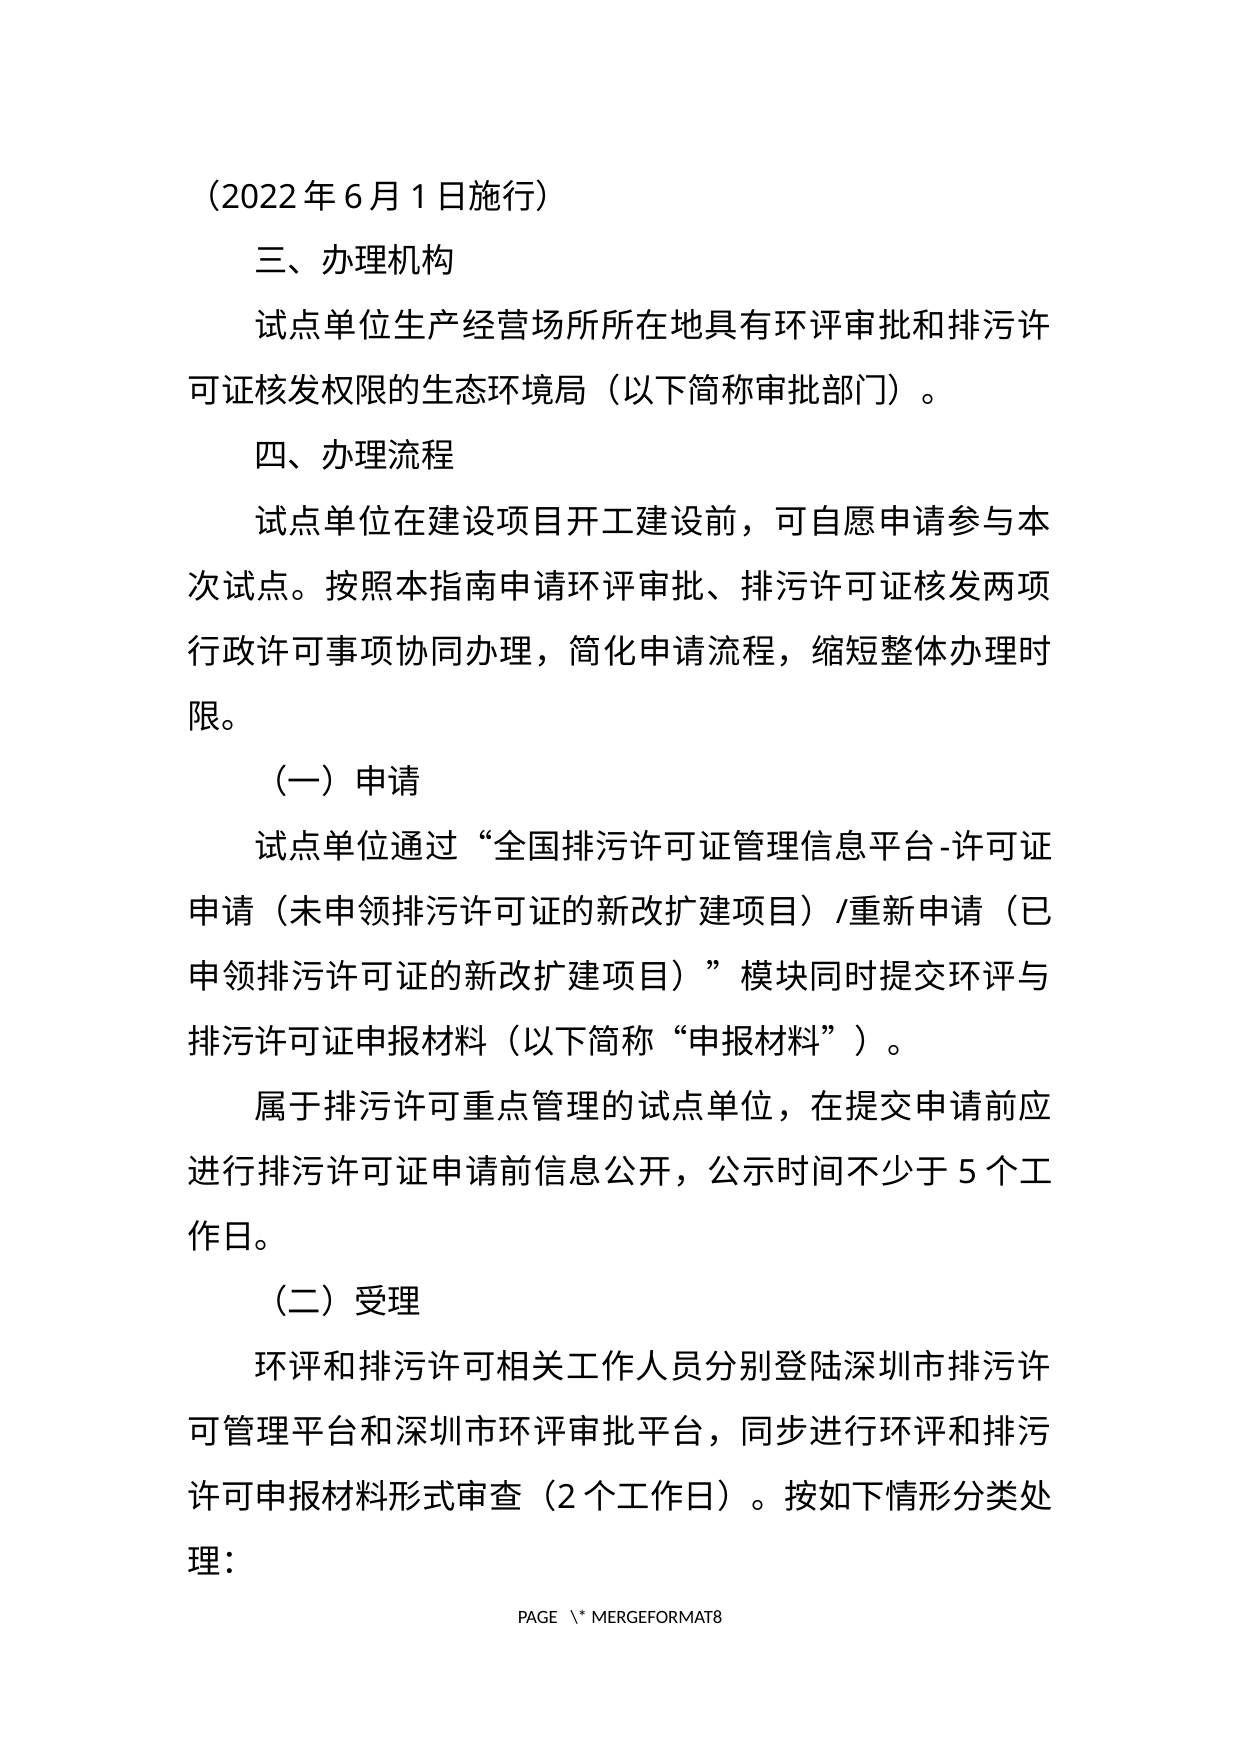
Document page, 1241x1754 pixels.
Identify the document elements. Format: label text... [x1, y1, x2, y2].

text 试点单位在建设项目开工建设前，可自愿申请参与本次试点。按照本指南申请环评审批、排污许可证核发两项行政许可事项协同办理，简化申请流程，缩短整体办理时限。 [187, 487, 1053, 747]
text （二）受理 [187, 1267, 1053, 1332]
text 试点单位生产经营场所所在地具有环评审批和排污许可证核发权限的生态环境局（以下简称审批部门）。 [187, 292, 1053, 422]
text （一）申请 [187, 747, 1053, 812]
text 四、办理流程 [187, 422, 1053, 487]
text 属于排污许可重点管理的试点单位，在提交申请前应进行排污许可证申请前信息公开，公示时间不少于5个工作日。 [187, 1072, 1053, 1267]
text 三、办理机构 [187, 227, 1053, 292]
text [187, 162, 1053, 227]
text 试点单位通过“全国排污许可证管理信息平台-许可证申请（未申领排污许可证的新改扩建项目）/重新申请（已申领排污许可证的新改扩建项目）”模块同时提交环评与排污许可证申报材料（以下简称“申报材料”）。 [187, 812, 1053, 1072]
text 环评和排污许可相关工作人员分别登陆深圳市排污许可管理平台和深圳市环评审批平台，同步进行环评和排污许可申报材料形式审查（2个工作日）。按如下情形分类处理： [187, 1332, 1053, 1592]
